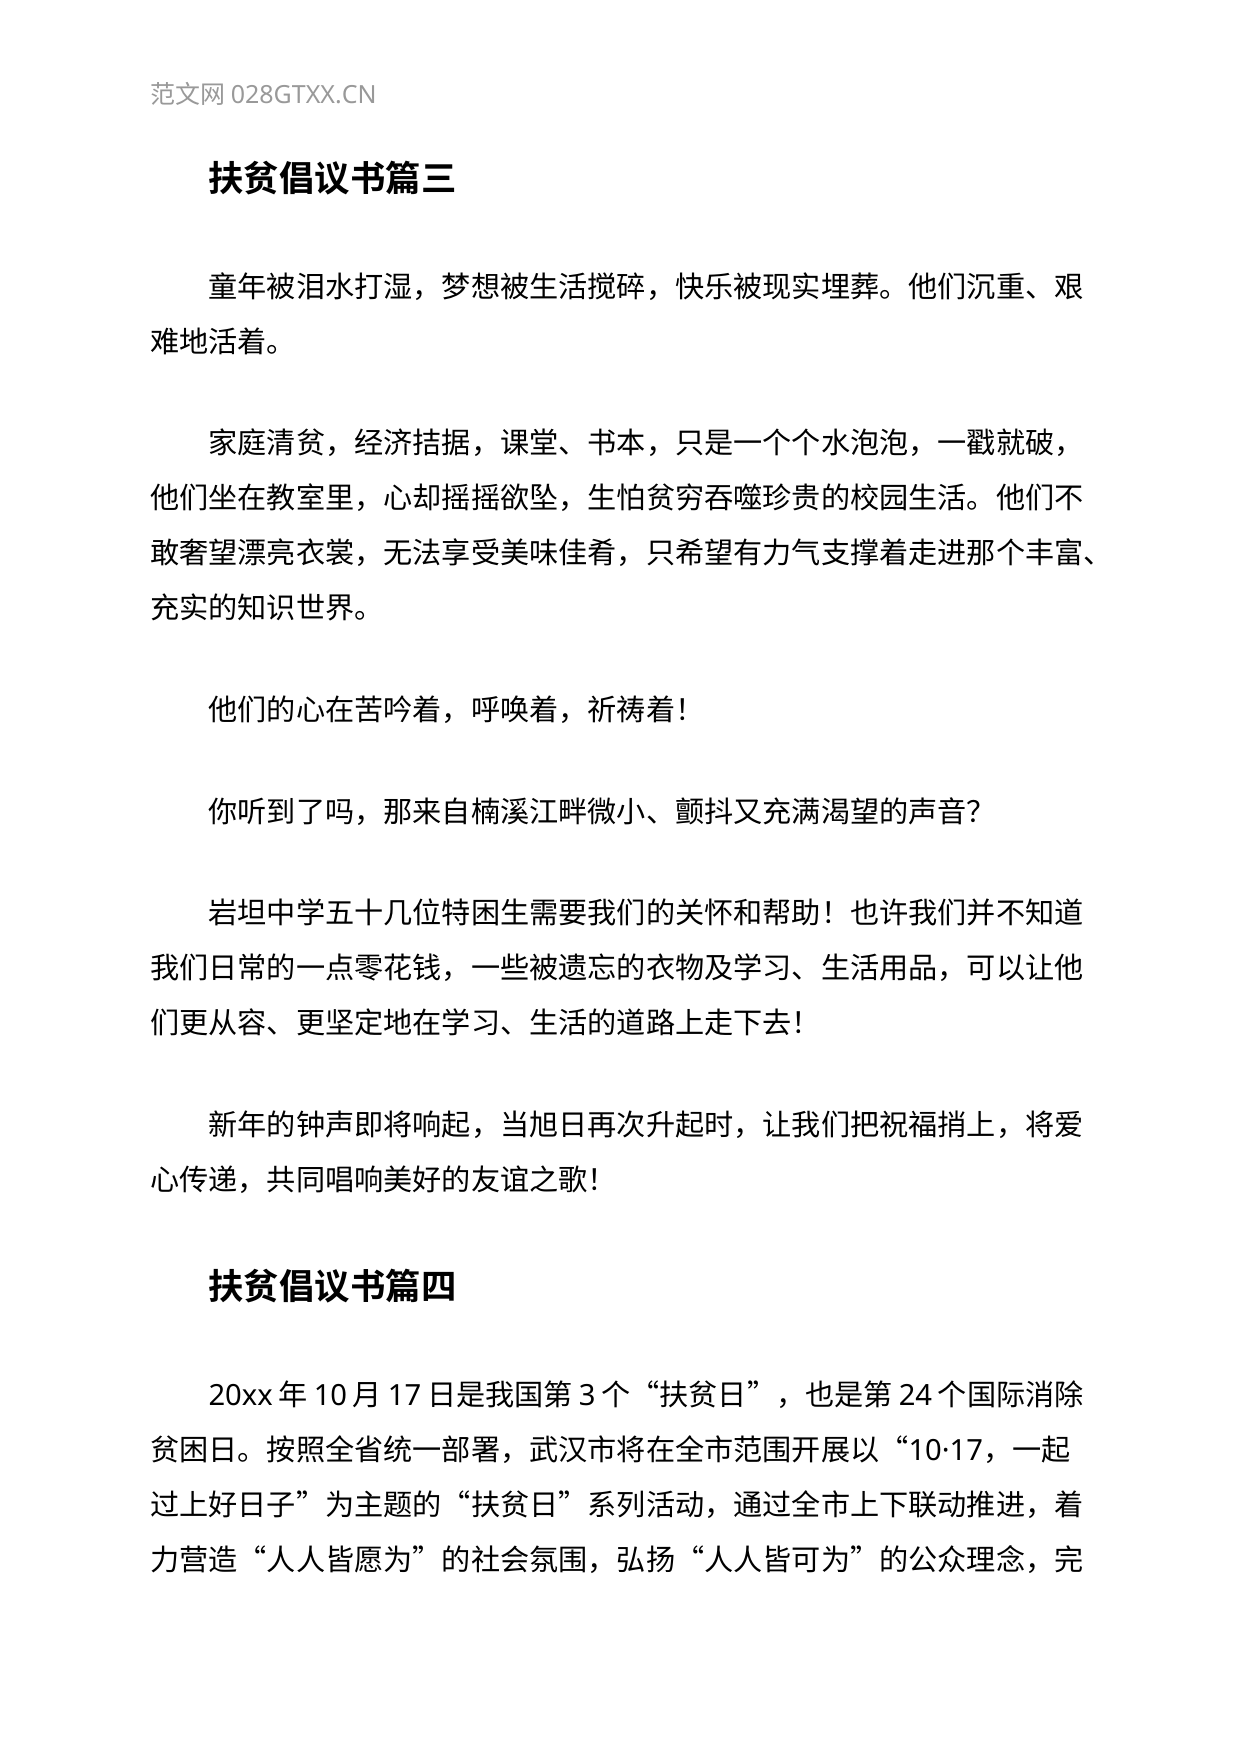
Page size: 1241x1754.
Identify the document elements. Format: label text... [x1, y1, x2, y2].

text 家庭清贫，经济拮据，课堂、书本，只是一个个水泡泡，一戳就破，他们坐在教室里，心却摇摇欲坠，生怕贫穷吞噬珍贵的校园生活。他们不敢奢望漂亮衣裳，无法享受美味佳肴，只希望有力气支撑着走进那个丰富、充实的知识世界。 [150, 420, 1090, 627]
text 童年被泪水打湿，梦想被生活搅碎，快乐被现实埋葬。他们沉重、艰难地活着。 [150, 263, 1090, 361]
text 他们的心在苦吟着，呼唤着，祈祷着！ [150, 687, 1090, 729]
text 新年的钟声即将响起，当旭日再次升起时，让我们把祝福捎上，将爱心传递，共同唱响美好的友谊之歌！ [150, 1102, 1090, 1199]
text 你听到了吗，那来自楠溪江畔微小、颤抖又充满渴望的声音？ [150, 788, 1090, 831]
text 扶贫倡议书篇四 [150, 1258, 1090, 1309]
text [150, 1372, 1090, 1579]
text 扶贫倡议书篇三 [150, 150, 1090, 201]
text 岩坦中学五十几位特困生需要我们的关怀和帮助！也许我们并不知道我们日常的一点零花钱，一些被遗忘的衣物及学习、生活用品，可以让他们更从容、更坚定地在学习、生活的道路上走下去！ [150, 890, 1090, 1042]
